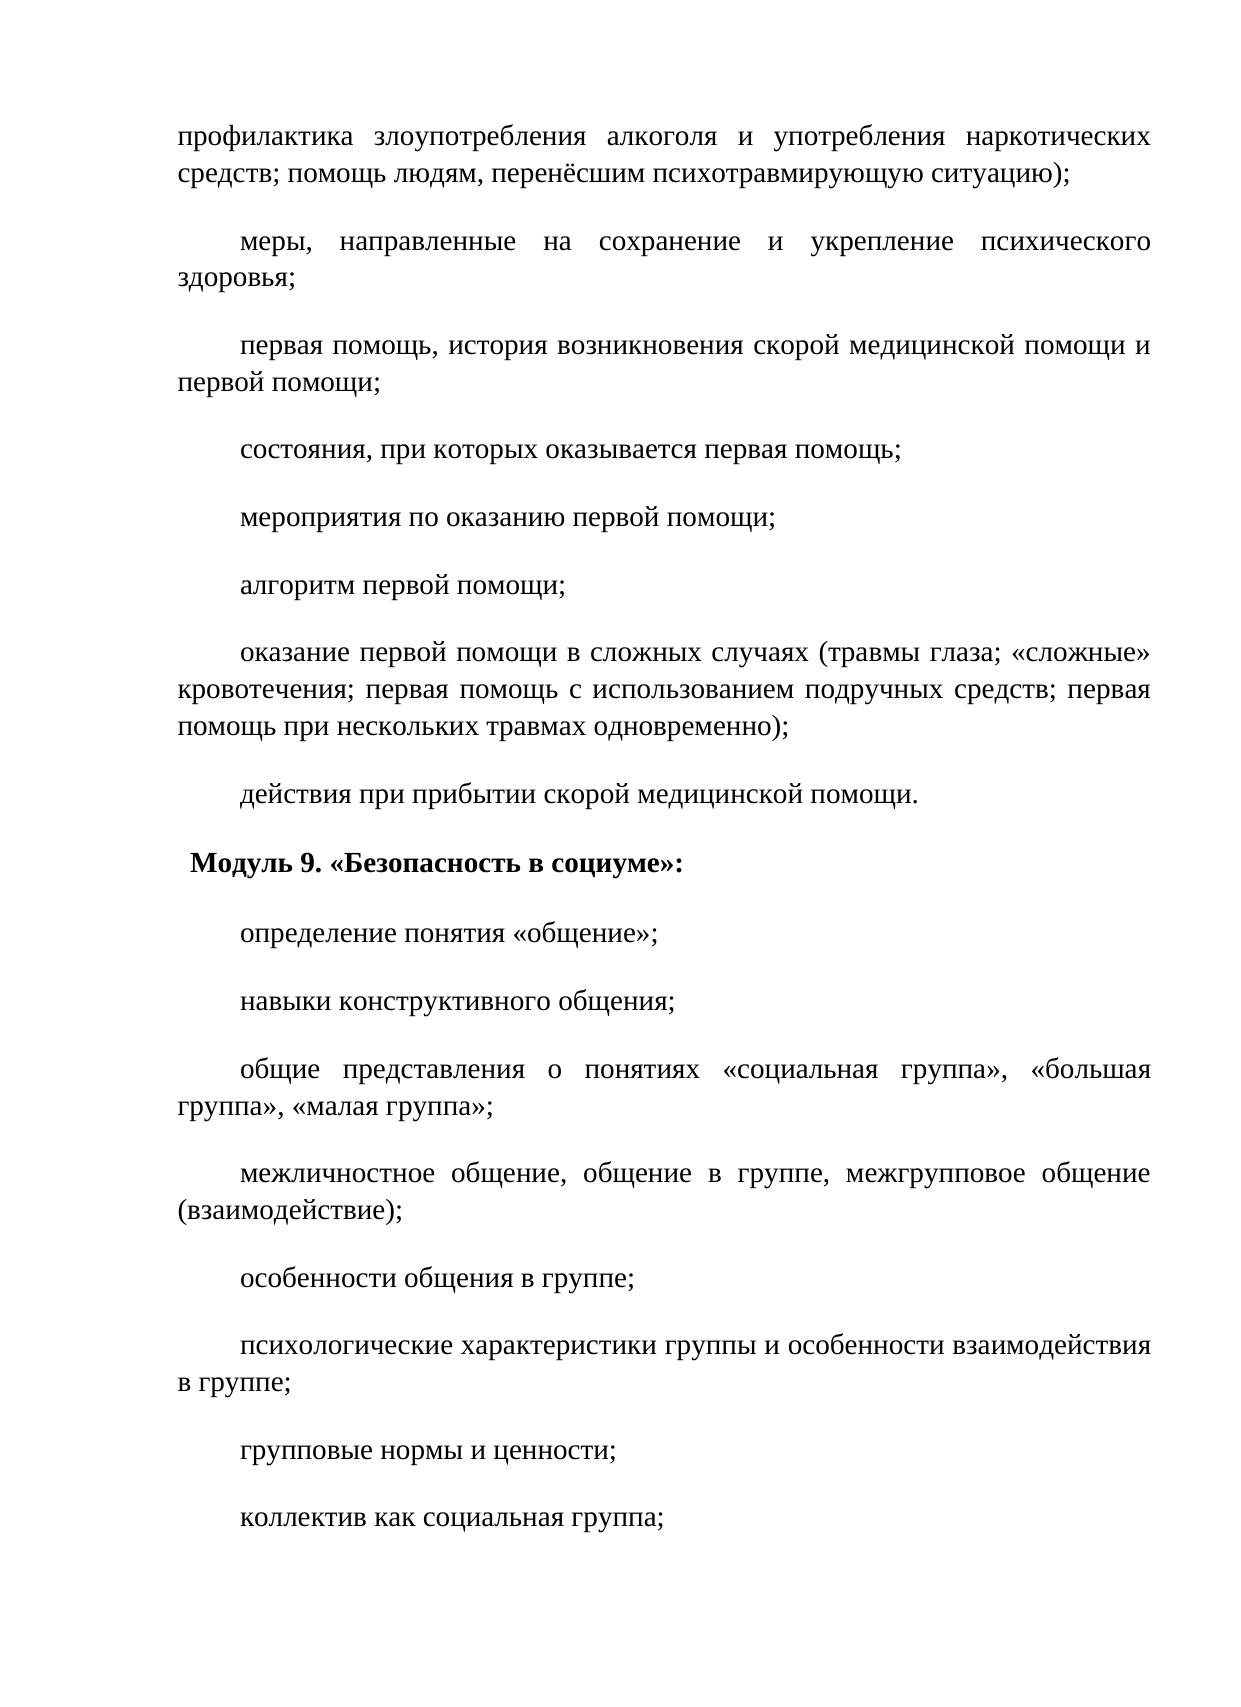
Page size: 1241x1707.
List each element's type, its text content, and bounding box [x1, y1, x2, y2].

text коллектив как социальная группа; [177, 1499, 1152, 1533]
text оказание первой помощи в сложных случаях (травмы глаза; «сложные» кровотечения; первая помощь с использованием подручных средств; первая помощь при нескольких травмах одновременно); [177, 634, 1152, 742]
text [177, 118, 1152, 188]
text групповые нормы и ценности; [177, 1432, 1152, 1465]
text состояния, при которых оказывается первая помощь; [177, 432, 1152, 465]
text особенности общения в группе; [177, 1260, 1152, 1293]
text алгоритм первой помощи; [177, 567, 1152, 600]
text Модуль 9. «Безопасность в социуме»: [190, 845, 1152, 878]
text действия при прибытии скорой медицинской помощи. [177, 776, 1152, 809]
text определение понятия «общение»; [177, 916, 1152, 949]
text психологические характеристики группы и особенности взаимодействия в группе; [177, 1327, 1152, 1398]
text навыки конструктивного общения; [177, 983, 1152, 1017]
text первая помощь, история возникновения скорой медицинской помощи и первой помощи; [177, 327, 1152, 397]
text меры, направленные на сохранение и укрепление психического здоровья; [177, 223, 1152, 293]
text мероприятия по оказанию первой помощи; [177, 499, 1152, 533]
text общие представления о понятиях «социальная группа», «большая группа», «малая группа»; [177, 1051, 1152, 1121]
text межличностное общение, общение в группе, межгрупповое общение (взаимодействие); [177, 1155, 1152, 1226]
